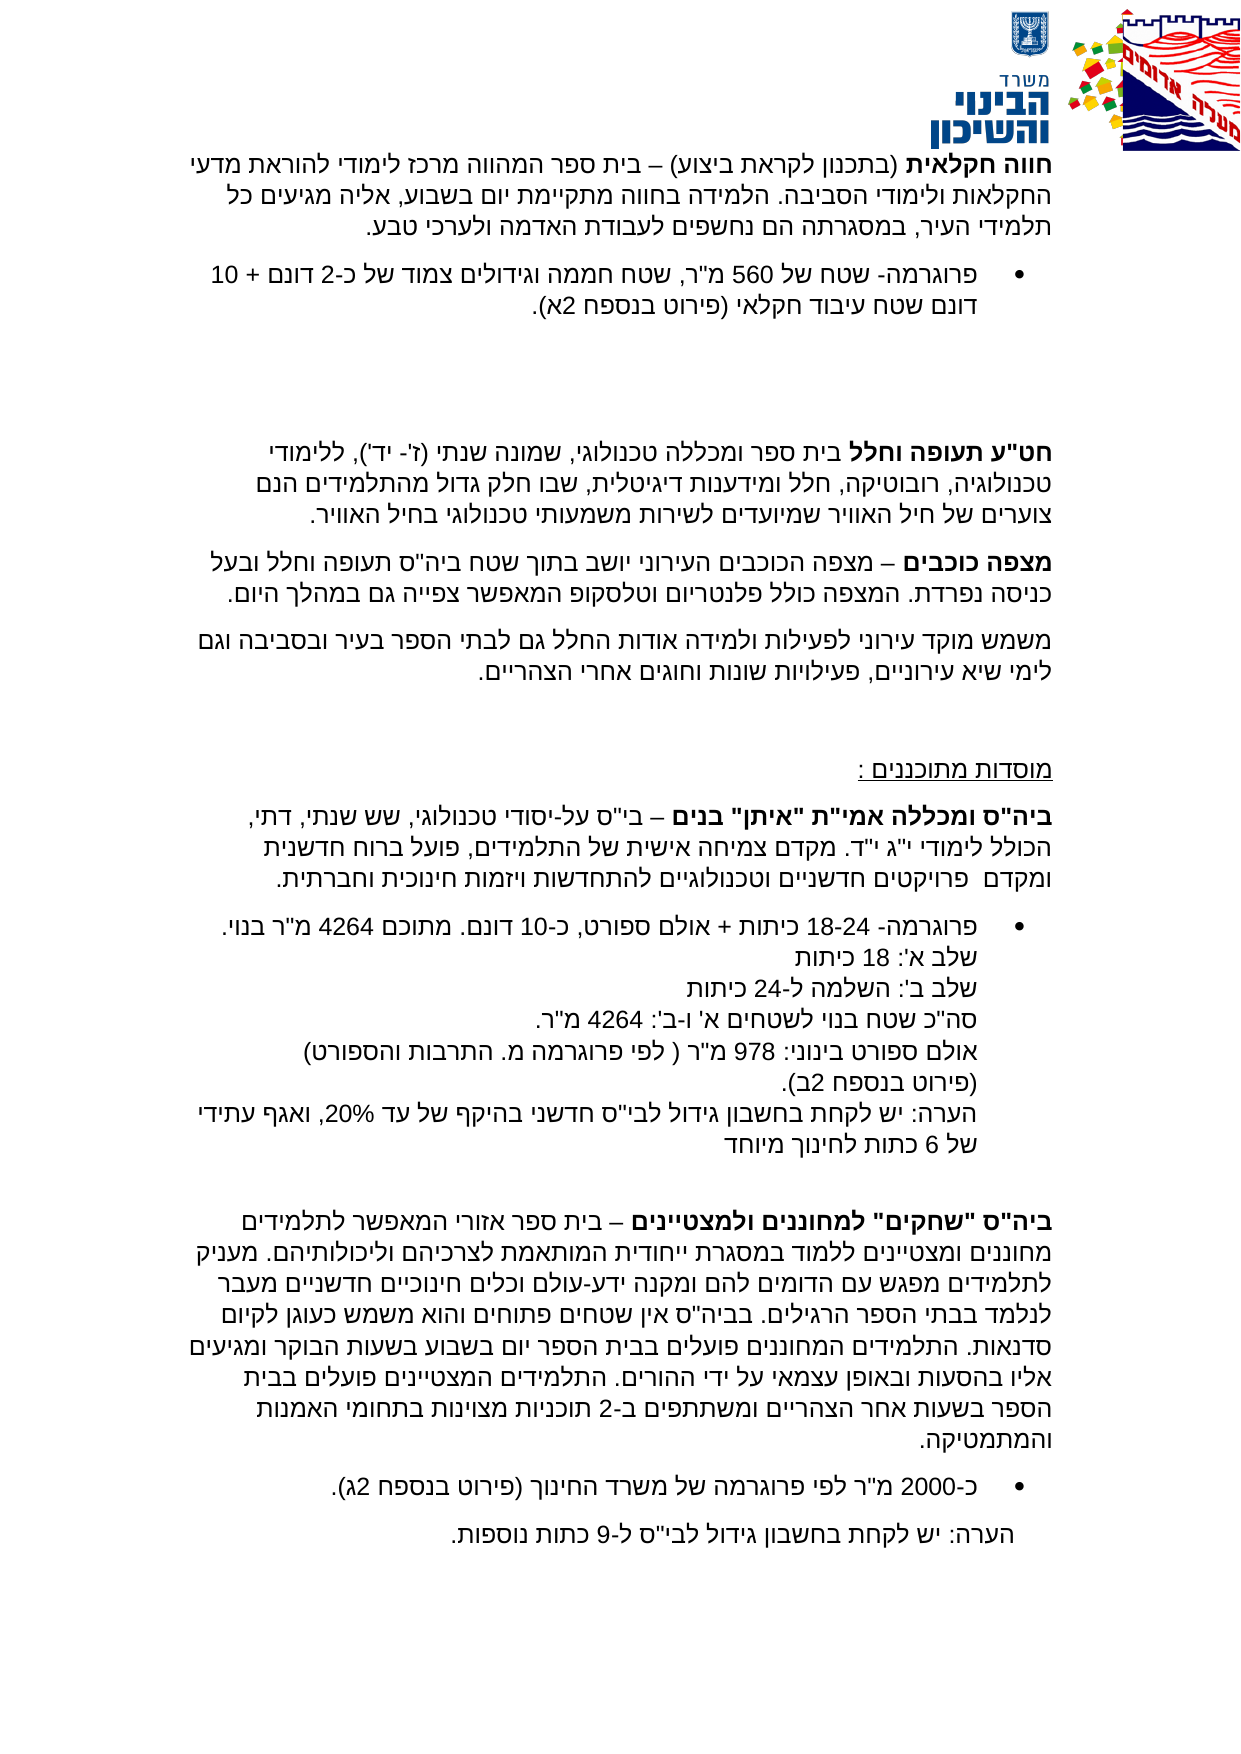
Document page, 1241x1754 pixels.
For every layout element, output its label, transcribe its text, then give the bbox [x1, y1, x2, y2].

list כ-2000 מ"ר לפי פרוגרמה של משרד החינוך (פירוט בנספח 2ג). [187, 1472, 1015, 1501]
text מצפה כוכבים – מצפה הכוכבים העירוני יושב בתוך שטח ביה"ס תעופה וחלל ובעל כניסה נפרדת. המצפה כולל פלנטריום וטלסקופ המאפשר צפייה גם במהלך היום. [187, 548, 1053, 607]
text מוסדות מתוכננים : [187, 755, 1053, 783]
list שלב ב': השלמה ל-24 כיתות [187, 974, 978, 1003]
list (פירוט בנספח 2ב). [187, 1067, 978, 1096]
list פרוגרמה- שטח של 560 מ"ר, שטח חממה וגידולים צמוד של כ-2 דונם + 10 דונם שטח עיבוד חקלאי (פירוט בנספח 2א). [187, 260, 1015, 320]
list סה"כ שטח בנוי לשטחים א' ו-ב': 4264 מ"ר. [187, 1005, 978, 1034]
text הערה: יש לקחת בחשבון גידול לבי"ס ל-9 כתות נוספות. [187, 1520, 1015, 1549]
list פרוגרמה- 18-24 כיתות + אולם ספורט, כ-10 דונם. מתוכם 4264 מ"ר בנוי. [187, 912, 1015, 941]
list הערה: יש לקחת בחשבון גידול לבי"ס חדשני בהיקף של עד 20%, ואגף עתידי של 6 כתות לחינוך מיוחד [187, 1098, 978, 1188]
picture [931, 9, 1241, 151]
list אולם ספורט בינוני: 978 מ"ר ( לפי פרוגרמה מ. התרבות והספורט) [187, 1036, 978, 1065]
text ביה"ס ומכללה אמי"ת "איתן" בנים – בי"ס על-יסודי טכנולוגי, שש שנתי, דתי, הכולל לימודי י"ג י"ד. מקדם צמיחה אישית של התלמידים, פועל ברוח חדשנית ומקדם פרויקטים חדשניים וטכנולוגיים להתחדשות ויזמות חינוכית וחברתית. [187, 802, 1053, 893]
text ביה"ס "שחקים" למחוננים ולמצטיינים – בית ספר אזורי המאפשר לתלמידים מחוננים ומצטיינים ללמוד במסגרת ייחודית המותאמת לצרכיהם וליכולותיהם. מעניק לתלמידים מפגש עם הדומים להם ומקנה ידע-עולם וכלים חינוכיים חדשניים מעבר לנלמד בבתי הספר הרגילים. בביה"ס אין שטחים פתוחים והוא משמש כעוגן לקיום סדנאות. התלמידים המחוננים פועלים בבית הספר יום בשבוע בשעות הבוקר ומגיעים אליו בהסעות ובאופן עצמאי על ידי ההורים. התלמידים המצטיינים פועלים בבית הספר בשעות אחר הצהריים ומשתתפים ב-2 תוכניות מצוינות בתחומי האמנות והמתמטיקה. [187, 1207, 1053, 1453]
text משמש מוקד עירוני לפעילות ולמידה אודות החלל גם לבתי הספר בעיר ובסביבה וגם לימי שיא עירוניים, פעילויות שונות וחוגים אחרי הצהריים. [187, 626, 1053, 686]
text חט"ע תעופה וחלל בית ספר ומכללה טכנולוגי, שמונה שנתי (ז'- יד'), ללימודי טכנולוגיה, רובוטיקה, חלל ומידענות דיגיטלית, שבו חלק גדול מהתלמידים הנם צוערים של חיל האוויר שמיועדים לשירות משמעותי טכנולוגי בחיל האוויר. [187, 438, 1053, 529]
list שלב א': 18 כיתות [187, 943, 978, 972]
text חווה חקלאית (בתכנון לקראת ביצוע) – בית ספר המהווה מרכז לימודי להוראת מדעי החקלאות ולימודי הסביבה. הלמידה בחווה מתקיימת יום בשבוע, אליה מגיעים כל תלמידי העיר, במסגרתה הם נחשפים לעבודת האדמה ולערכי טבע. [187, 150, 1053, 241]
